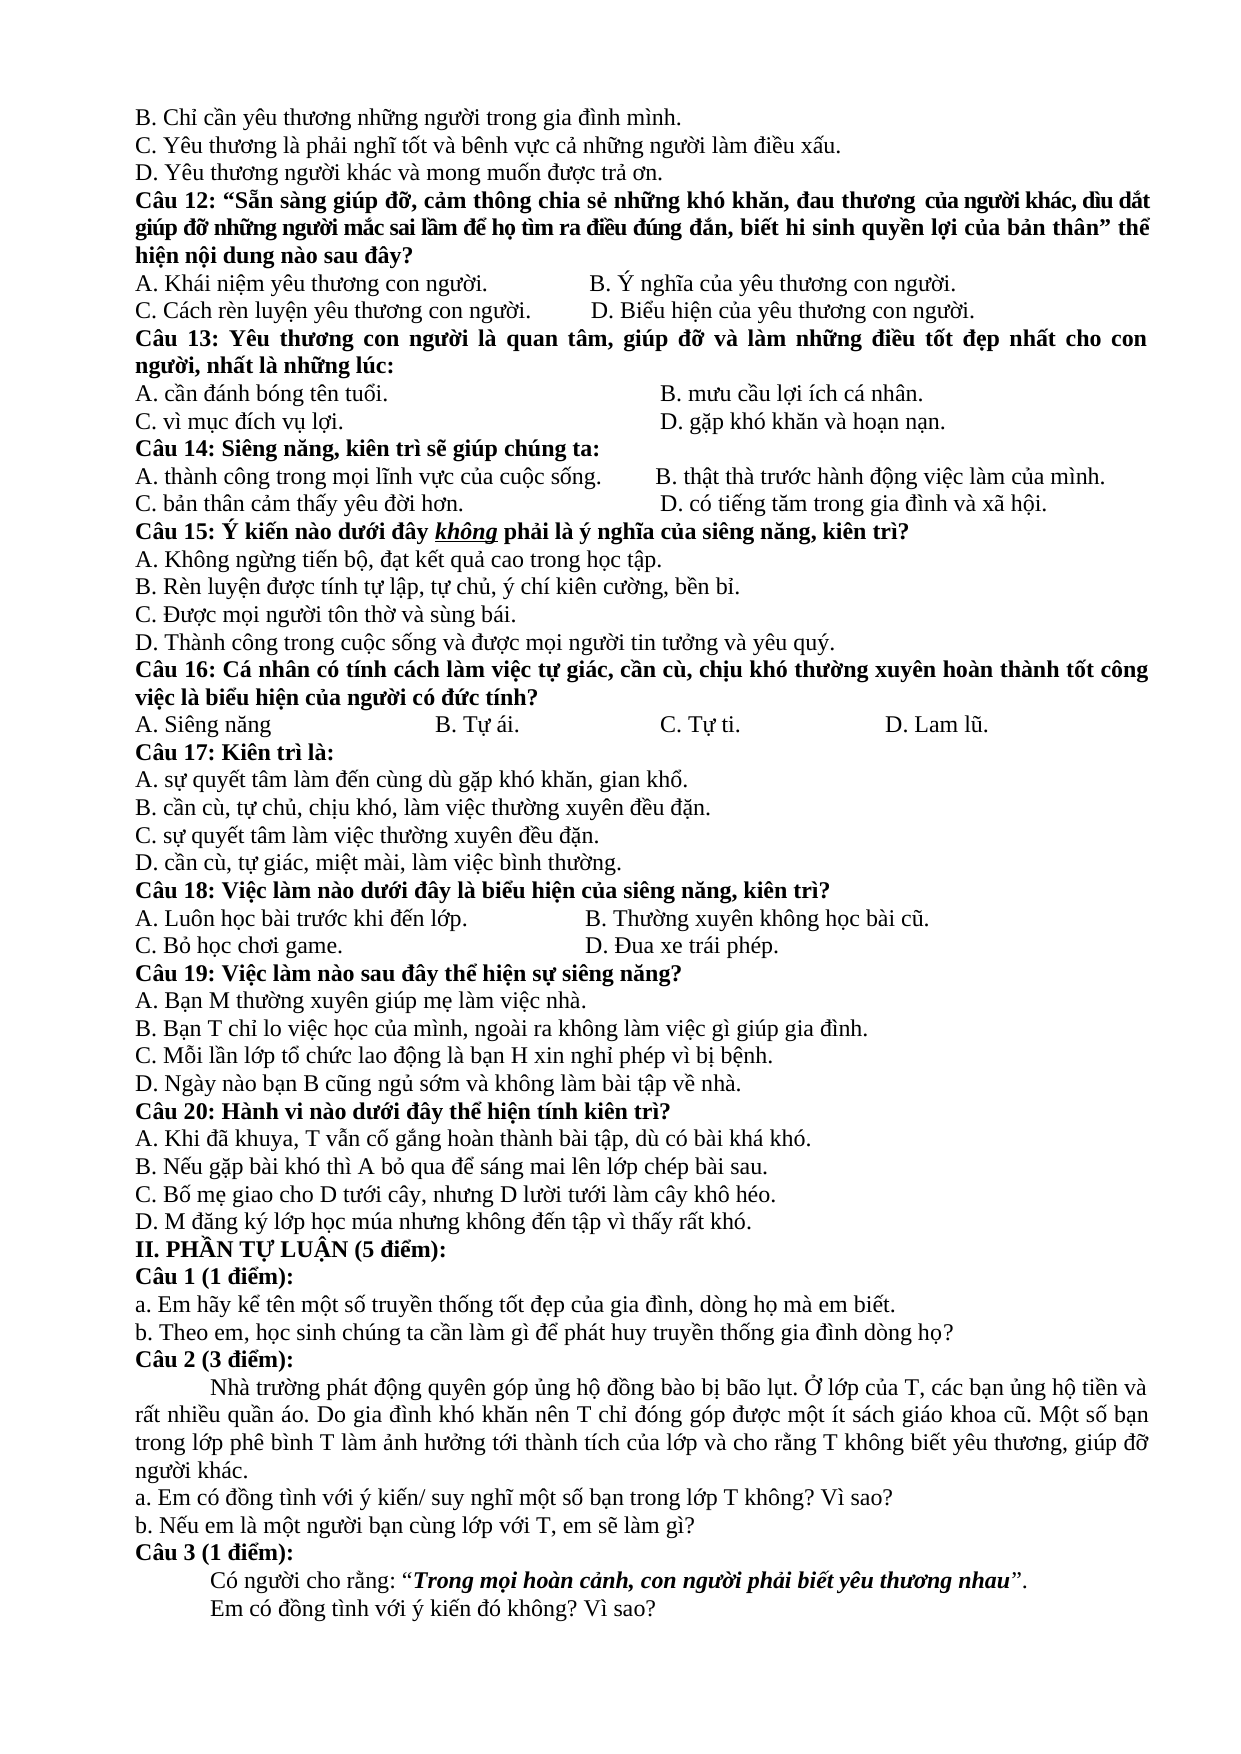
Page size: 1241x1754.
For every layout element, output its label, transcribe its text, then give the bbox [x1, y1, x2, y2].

text Câu 16: Cá nhân có tính cách làm việc tự giác, cần cù, chịu khó thường xuyên hoàn thành tốt công việc là biểu hiện của người có đức tính? [135, 655, 1150, 710]
text C. Mỗi lần lớp tổ chức lao động là bạn H xin nghỉ phép vì bị bệnh. [135, 1042, 1150, 1069]
text Câu 2 (3 điểm): [135, 1345, 1150, 1373]
text A. Siêng năng B. Tự ái. C. Tự ti. D. Lam lũ. [135, 710, 1150, 738]
text D. M đăng ký lớp học múa nhưng không đến tập vì thấy rất khó. [135, 1207, 1150, 1235]
text Câu 12: “Sẵn sàng giúp đỡ, cảm thông chia sẻ những khó khăn, đau thương của người khác, dìu dắt giúp đỡ những người mắc sai lầm để họ tìm ra điều đúng đắn, biết hi sinh quyền lợi của bản thân” thể hiện nội dung nào sau đây? [135, 186, 1150, 269]
text A. Bạn M thường xuyên giúp mẹ làm việc nhà. [135, 986, 1150, 1014]
text Câu 19: Việc làm nào sau đây thể hiện sự siêng năng? [135, 959, 1150, 986]
text A. Khái niệm yêu thương con người. B. Ý nghĩa của yêu thương con người. [135, 269, 1150, 296]
text Em có đồng tình với ý kiến đó không? Vì sao? [135, 1594, 1150, 1621]
text C. Yêu thương là phải nghĩ tốt và bênh vực cả những người làm điều xấu. [135, 131, 1150, 158]
text B. Nếu gặp bài khó thì A bỏ qua để sáng mai lên lớp chép bài sau. [135, 1152, 1150, 1179]
text Nhà trường phát động quyên góp ủng hộ đồng bào bị bão lụt. Ở lớp của T, các bạn ủng hộ tiền và rất nhiều quần áo. Do gia đình khó khăn nên T chỉ đóng góp được một ít sách giáo khoa cũ. Một số bạn trong lớp phê bình T làm ảnh hưởng tới thành tích của lớp và cho rằng T không biết yêu thương, giúp đỡ người khác. [135, 1373, 1150, 1483]
text D. cần cù, tự giác, miệt mài, làm việc bình thường. [135, 848, 1150, 876]
text b. Theo em, học sinh chúng ta cần làm gì để phát huy truyền thống gia đình dòng họ? [135, 1318, 1150, 1345]
text D. Ngày nào bạn B cũng ngủ sớm và không làm bài tập về nhà. [135, 1069, 1150, 1097]
list A. Không ngừng tiến bộ, đạt kết quả cao trong học tập. [135, 545, 1150, 572]
list C. Được mọi người tôn thờ và sùng bái. [135, 600, 1150, 627]
text C. Cách rèn luyện yêu thương con người. D. Biểu hiện của yêu thương con người. [135, 296, 1150, 324]
text A. sự quyết tâm làm đến cùng dù gặp khó khăn, gian khổ. [135, 766, 1150, 793]
text Có người cho rằng: “Trong mọi hoàn cảnh, con người phải biết yêu thương nhau”. [135, 1566, 1150, 1594]
text Câu 13: Yêu thương con người là quan tâm, giúp đỡ và làm những điều tốt đẹp nhất cho con người, nhất là những lúc: [135, 324, 1150, 379]
text C. Bố mẹ giao cho D tưới cây, nhưng D lười tưới làm cây khô héo. [135, 1179, 1150, 1207]
text Câu 17: Kiên trì là: [135, 738, 1150, 766]
list Câu 15: Ý kiến nào dưới đây không phải là ý nghĩa của siêng năng, kiên trì? [135, 517, 1150, 545]
text A. Luôn học bài trước khi đến lớp. B. Thường xuyên không học bài cũ. [135, 903, 1150, 931]
text C. bản thân cảm thấy yêu đời hơn. D. có tiếng tăm trong gia đình và xã hội. [135, 489, 1150, 517]
text B. cần cù, tự chủ, chịu khó, làm việc thường xuyên đều đặn. [135, 793, 1150, 821]
text A. Khi đã khuya, T vẫn cố gắng hoàn thành bài tập, dù có bài khá khó. [135, 1124, 1150, 1152]
text Câu 1 (1 điểm): [135, 1262, 1150, 1290]
list D. Thành công trong cuộc sống và được mọi người tin tưởng và yêu quý. [135, 627, 1150, 655]
text a. Em hãy kể tên một số truyền thống tốt đẹp của gia đình, dòng họ mà em biết. [135, 1290, 1150, 1318]
text a. Em có đồng tình với ý kiến/ suy nghĩ một số bạn trong lớp T không? Vì sao? [135, 1483, 1150, 1511]
text Câu 14: Siêng năng, kiên trì sẽ giúp chúng ta: [135, 434, 1150, 462]
text C. sự quyết tâm làm việc thường xuyên đều đặn. [135, 821, 1150, 848]
text II. PHẦN TỰ LUẬN (5 điểm): [135, 1235, 1150, 1262]
text Câu 3 (1 điểm): [135, 1538, 1150, 1566]
text A. thành công trong mọi lĩnh vực của cuộc sống. B. thật thà trước hành động việc làm của mình. [135, 462, 1180, 489]
text b. Nếu em là một người bạn cùng lớp với T, em sẽ làm gì? [135, 1511, 1150, 1538]
text B. Chỉ cần yêu thương những người trong gia đình mình. [135, 103, 1150, 131]
text C. vì mục đích vụ lợi. D. gặp khó khăn và hoạn nạn. [135, 407, 1150, 434]
text C. Bỏ học chơi game. D. Đua xe trái phép. [135, 931, 1150, 959]
text A. cần đánh bóng tên tuổi. B. mưu cầu lợi ích cá nhân. [135, 379, 1150, 407]
text Câu 20: Hành vi nào dưới đây thể hiện tính kiên trì? [135, 1097, 1150, 1124]
text Câu 18: Việc làm nào dưới đây là biểu hiện của siêng năng, kiên trì? [135, 876, 1150, 903]
text D. Yêu thương người khác và mong muốn được trả ơn. [135, 158, 1150, 186]
list B. Rèn luyện được tính tự lập, tự chủ, ý chí kiên cường, bền bỉ. [135, 572, 1150, 600]
text B. Bạn T chỉ lo việc học của mình, ngoài ra không làm việc gì giúp gia đình. [135, 1014, 1150, 1042]
